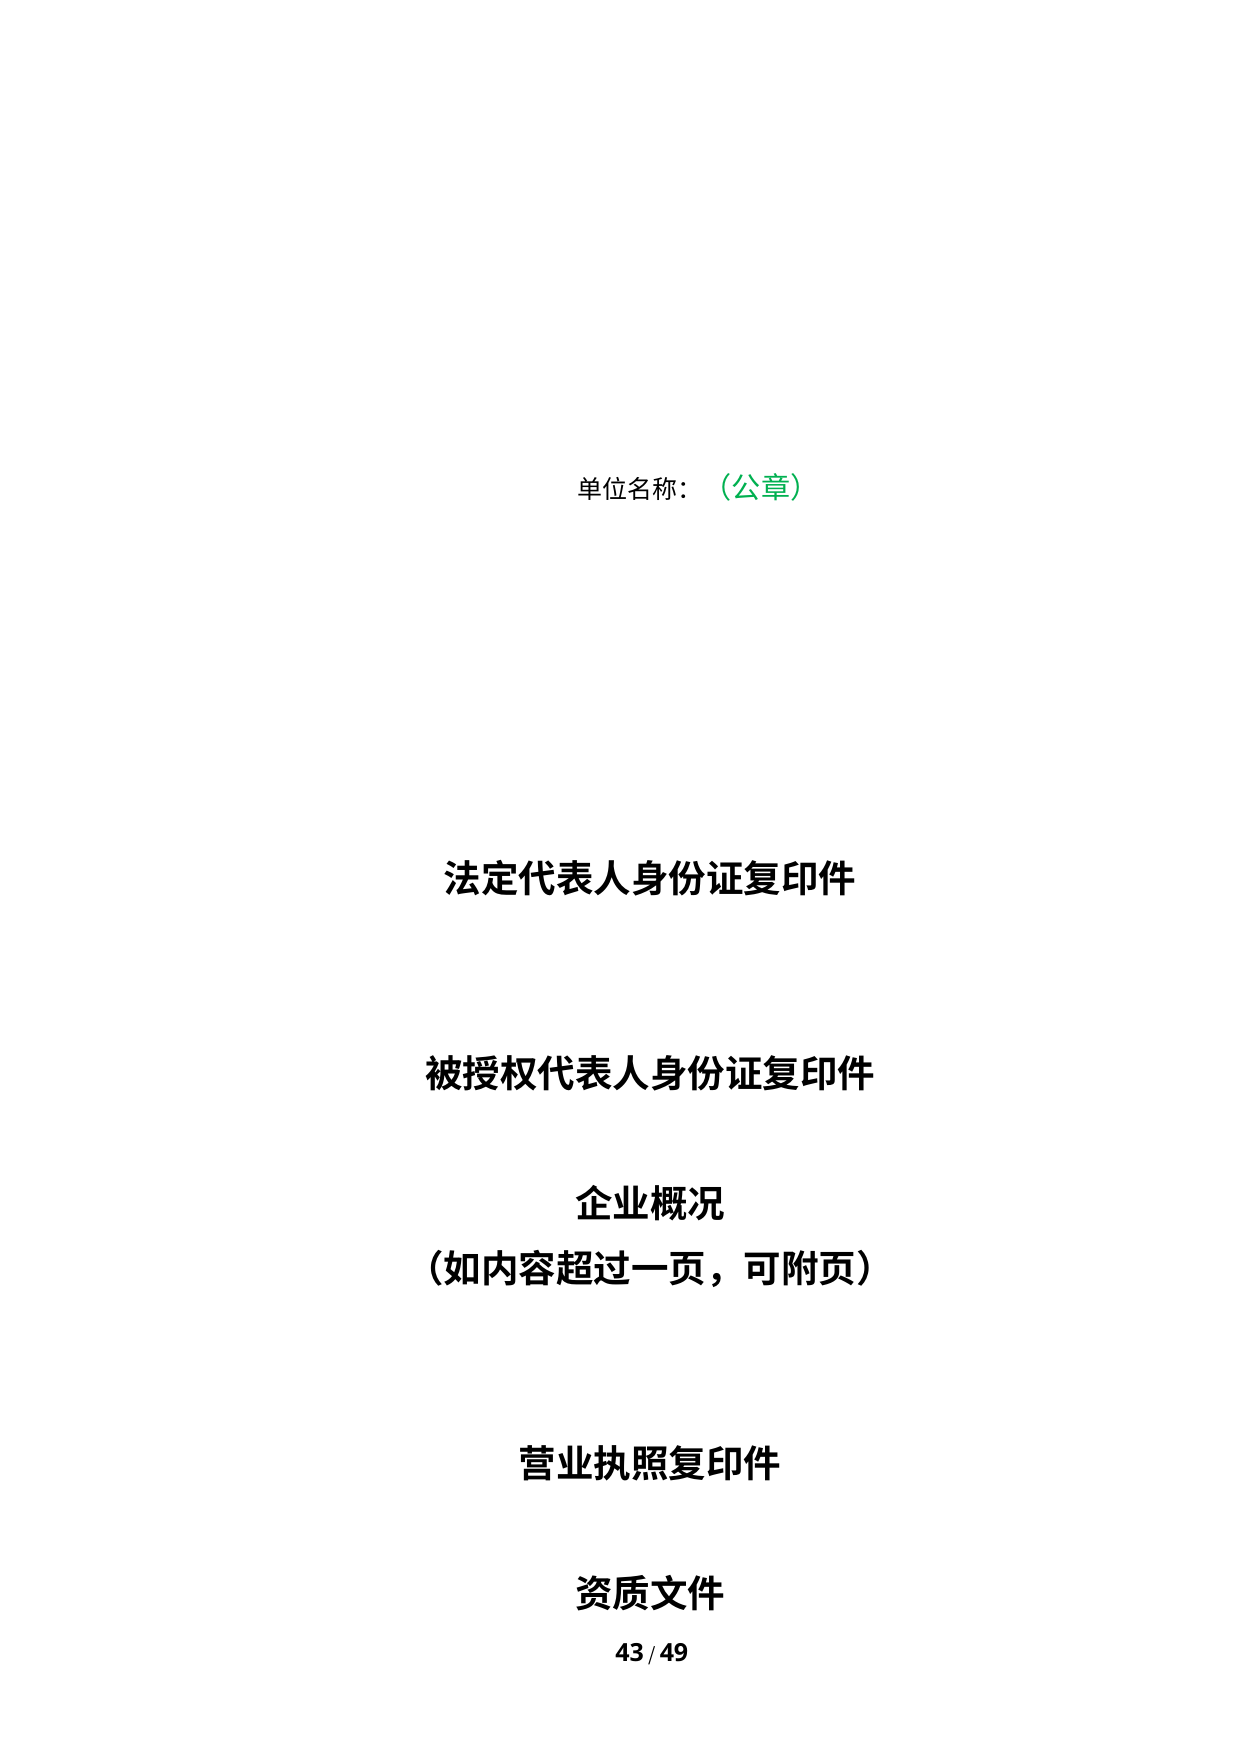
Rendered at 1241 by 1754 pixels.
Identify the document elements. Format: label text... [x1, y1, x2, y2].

text 资质文件 [148, 1559, 1152, 1624]
text 企业概况 [148, 1169, 1152, 1234]
text 营业执照复印件 [148, 1429, 1152, 1494]
text 单位名称：（公章） [148, 454, 1152, 519]
text （如内容超过一页，可附页） [148, 1234, 1152, 1299]
text 被授权代表人身份证复印件 [148, 1039, 1152, 1104]
text 法定代表人身份证复印件 [148, 844, 1152, 909]
